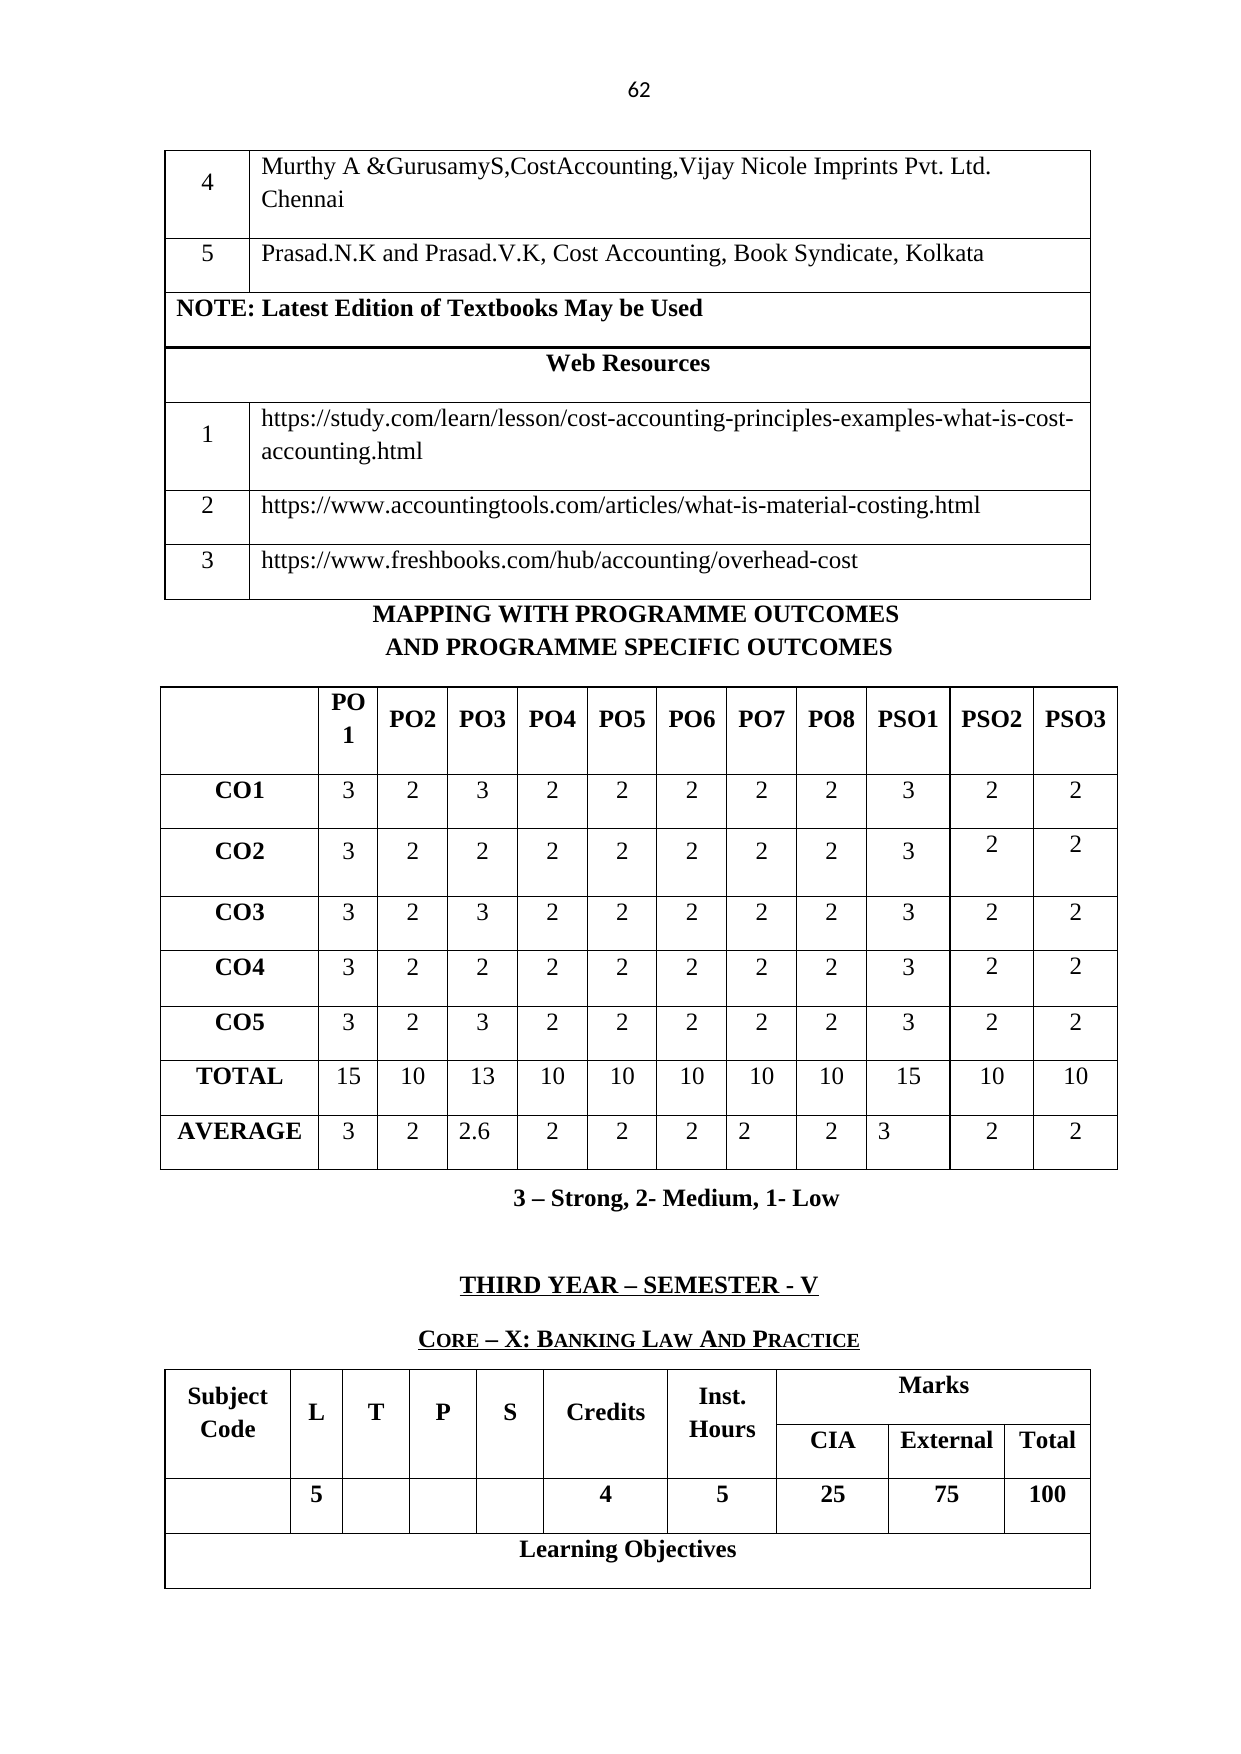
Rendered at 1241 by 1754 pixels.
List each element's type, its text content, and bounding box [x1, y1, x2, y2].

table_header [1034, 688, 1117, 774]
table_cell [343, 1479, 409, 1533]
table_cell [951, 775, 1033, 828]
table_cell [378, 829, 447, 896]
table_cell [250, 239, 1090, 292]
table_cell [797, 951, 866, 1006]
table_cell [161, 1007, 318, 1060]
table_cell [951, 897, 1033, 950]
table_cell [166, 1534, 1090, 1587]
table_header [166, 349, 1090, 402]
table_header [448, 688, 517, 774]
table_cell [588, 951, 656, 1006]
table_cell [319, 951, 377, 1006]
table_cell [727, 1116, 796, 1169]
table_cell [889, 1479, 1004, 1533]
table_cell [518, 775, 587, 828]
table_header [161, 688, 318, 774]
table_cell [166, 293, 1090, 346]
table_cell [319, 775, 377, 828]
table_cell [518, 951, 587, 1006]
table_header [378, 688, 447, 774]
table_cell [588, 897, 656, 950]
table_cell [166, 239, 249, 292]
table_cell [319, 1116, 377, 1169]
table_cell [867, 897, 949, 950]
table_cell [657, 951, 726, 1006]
text THIRD YEAR – SEMESTER - V [187, 1270, 1090, 1298]
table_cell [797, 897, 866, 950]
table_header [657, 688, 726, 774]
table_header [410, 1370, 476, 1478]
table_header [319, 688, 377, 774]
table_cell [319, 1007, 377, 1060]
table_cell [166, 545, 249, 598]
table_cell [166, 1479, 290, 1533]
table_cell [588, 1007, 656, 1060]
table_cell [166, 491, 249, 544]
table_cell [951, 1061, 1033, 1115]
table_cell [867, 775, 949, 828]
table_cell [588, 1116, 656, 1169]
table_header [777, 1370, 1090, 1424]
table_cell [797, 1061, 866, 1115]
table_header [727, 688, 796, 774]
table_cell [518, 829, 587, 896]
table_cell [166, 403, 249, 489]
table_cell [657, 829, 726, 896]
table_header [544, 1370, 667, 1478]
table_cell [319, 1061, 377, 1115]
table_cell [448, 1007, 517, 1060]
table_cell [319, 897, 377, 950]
text 3 – Strong, 2- Medium, 1- Low [262, 1183, 1090, 1212]
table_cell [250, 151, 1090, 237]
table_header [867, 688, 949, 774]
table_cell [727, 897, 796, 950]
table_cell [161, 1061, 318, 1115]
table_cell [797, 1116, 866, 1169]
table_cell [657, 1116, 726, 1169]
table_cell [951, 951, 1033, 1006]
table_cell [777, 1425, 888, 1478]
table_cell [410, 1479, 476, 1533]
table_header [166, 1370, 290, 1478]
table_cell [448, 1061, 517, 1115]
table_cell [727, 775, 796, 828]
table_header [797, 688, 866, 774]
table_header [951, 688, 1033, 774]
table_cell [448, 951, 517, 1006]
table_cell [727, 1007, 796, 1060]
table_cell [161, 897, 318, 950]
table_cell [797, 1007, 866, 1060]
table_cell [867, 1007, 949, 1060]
text MAPPING WITH PROGRAMME OUTCOMES AND PROGRAMME SPECIFIC OUTCOMES [187, 600, 1090, 661]
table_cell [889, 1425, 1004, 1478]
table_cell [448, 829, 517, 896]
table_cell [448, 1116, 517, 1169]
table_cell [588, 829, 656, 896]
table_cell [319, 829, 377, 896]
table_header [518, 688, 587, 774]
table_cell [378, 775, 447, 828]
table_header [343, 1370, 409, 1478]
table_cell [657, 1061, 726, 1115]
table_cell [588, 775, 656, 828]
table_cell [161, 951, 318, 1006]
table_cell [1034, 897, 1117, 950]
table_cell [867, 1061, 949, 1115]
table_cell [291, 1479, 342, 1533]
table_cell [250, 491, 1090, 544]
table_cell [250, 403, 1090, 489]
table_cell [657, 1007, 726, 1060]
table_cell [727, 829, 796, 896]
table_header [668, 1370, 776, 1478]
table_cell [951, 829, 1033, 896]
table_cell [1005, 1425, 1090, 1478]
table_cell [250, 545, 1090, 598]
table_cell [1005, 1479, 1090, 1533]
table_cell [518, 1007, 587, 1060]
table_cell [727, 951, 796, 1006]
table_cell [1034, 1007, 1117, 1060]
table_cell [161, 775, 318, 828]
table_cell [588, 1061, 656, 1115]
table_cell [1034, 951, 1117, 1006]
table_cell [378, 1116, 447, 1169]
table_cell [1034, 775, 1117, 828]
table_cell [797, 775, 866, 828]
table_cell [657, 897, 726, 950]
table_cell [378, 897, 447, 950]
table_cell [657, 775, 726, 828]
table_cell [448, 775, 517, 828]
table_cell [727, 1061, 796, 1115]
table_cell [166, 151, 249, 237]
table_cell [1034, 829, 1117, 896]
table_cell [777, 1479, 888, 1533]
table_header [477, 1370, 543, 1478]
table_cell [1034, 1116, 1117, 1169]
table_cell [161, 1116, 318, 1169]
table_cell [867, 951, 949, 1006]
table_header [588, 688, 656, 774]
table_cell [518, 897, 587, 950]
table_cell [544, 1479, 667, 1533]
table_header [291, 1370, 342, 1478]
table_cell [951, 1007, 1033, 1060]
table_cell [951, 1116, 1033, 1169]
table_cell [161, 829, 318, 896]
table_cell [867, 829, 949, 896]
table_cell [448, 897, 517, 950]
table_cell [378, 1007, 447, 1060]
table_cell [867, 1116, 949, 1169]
text Core – X: Banking Law And Practice [187, 1324, 1090, 1352]
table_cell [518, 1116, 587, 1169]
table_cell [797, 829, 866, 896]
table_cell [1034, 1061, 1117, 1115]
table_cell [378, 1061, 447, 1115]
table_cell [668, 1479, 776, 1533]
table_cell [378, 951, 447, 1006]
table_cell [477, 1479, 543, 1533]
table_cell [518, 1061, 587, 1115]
